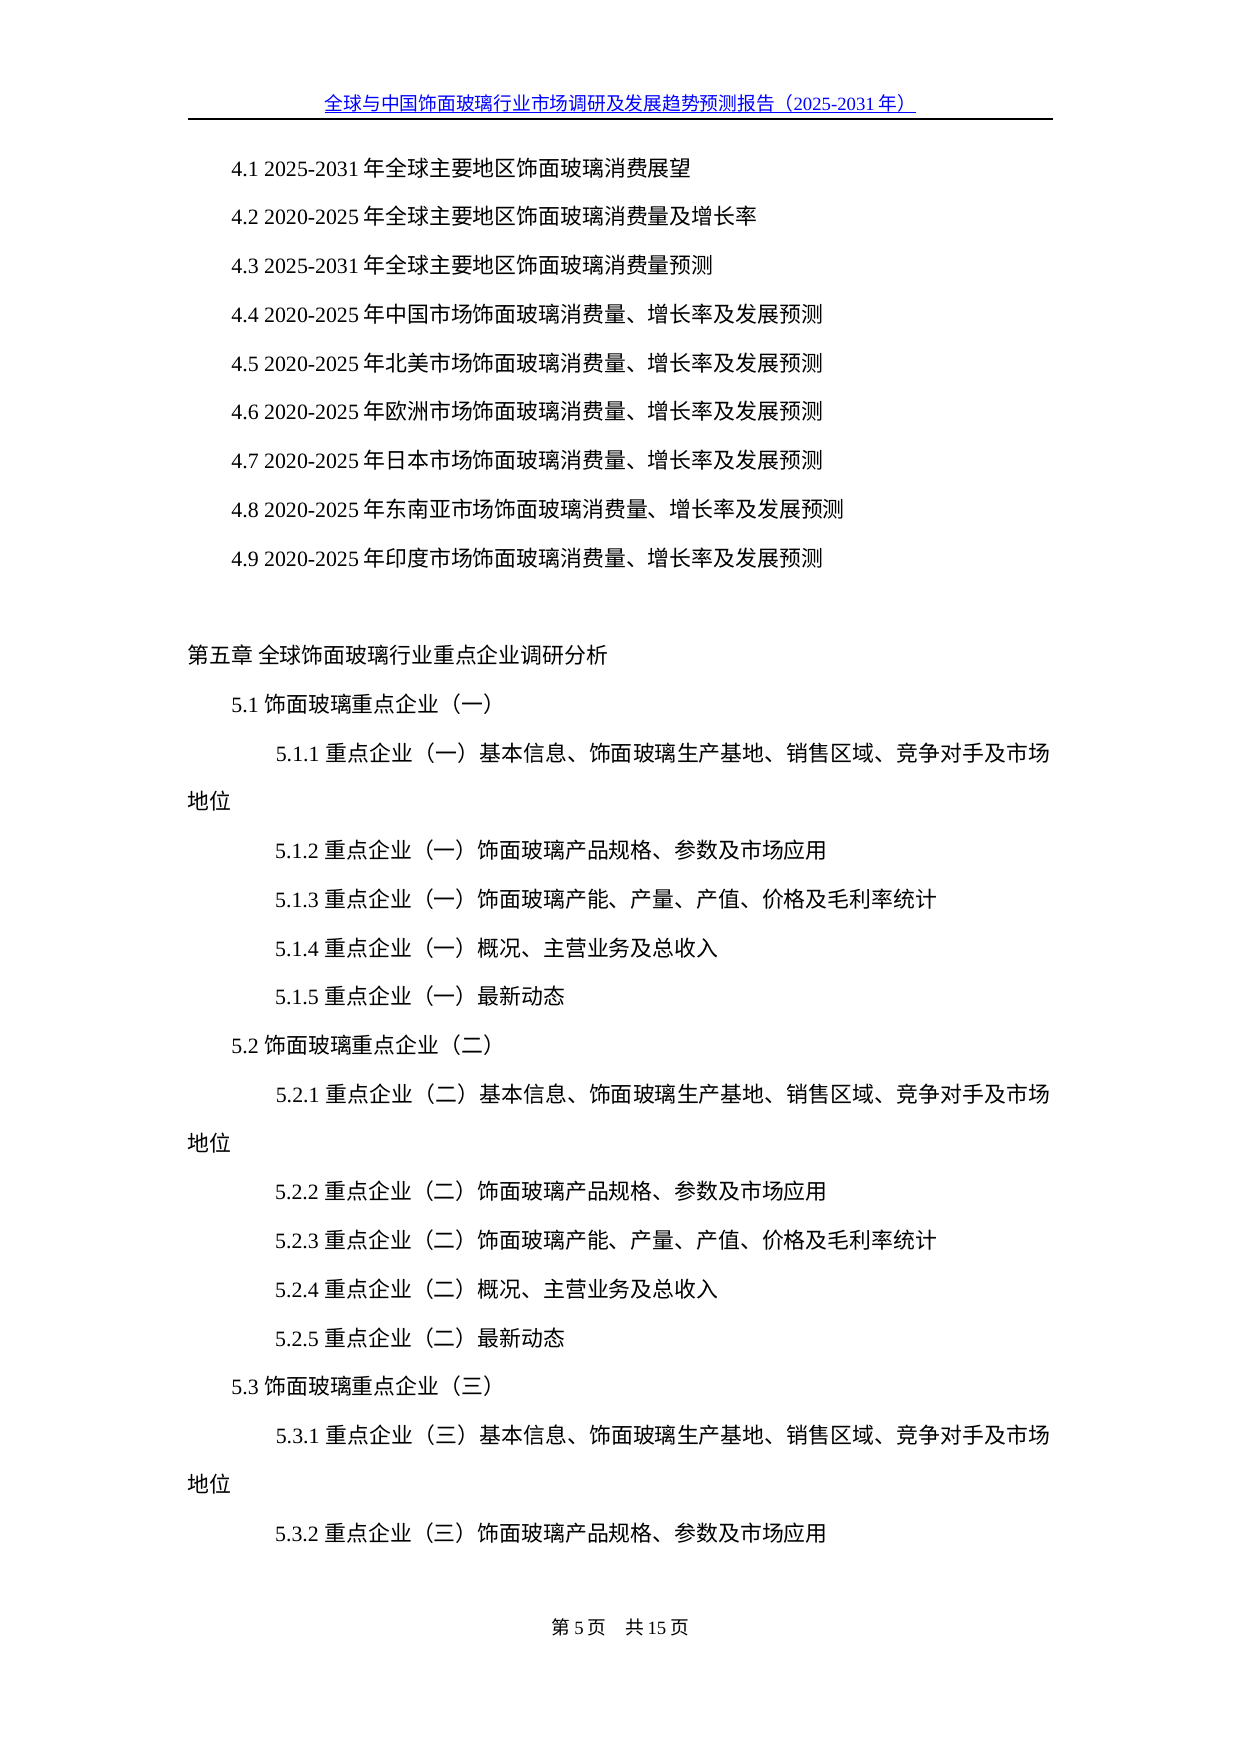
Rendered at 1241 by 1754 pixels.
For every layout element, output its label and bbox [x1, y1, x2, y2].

text [187, 150, 1053, 1548]
